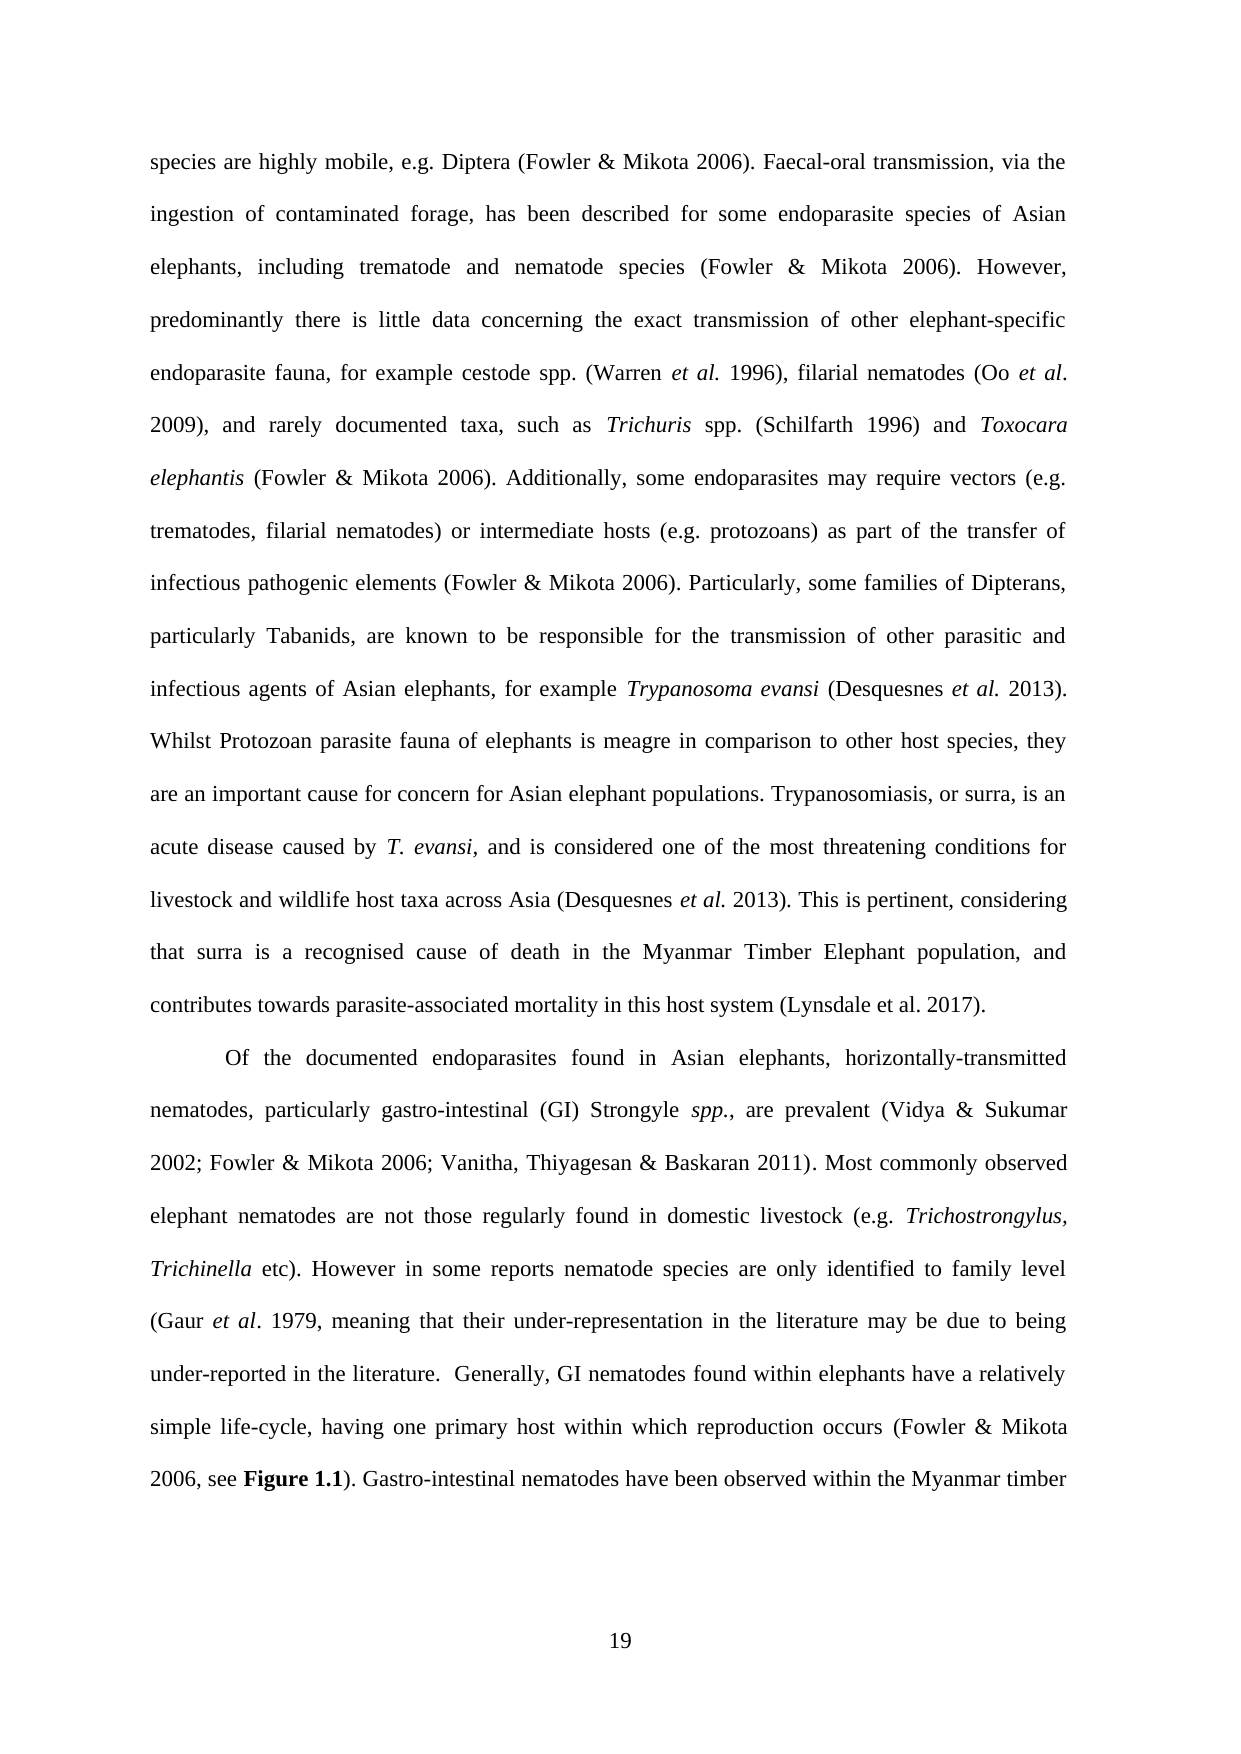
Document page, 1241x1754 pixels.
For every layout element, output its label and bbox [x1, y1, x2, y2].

table_header [139, 148, 1079, 1492]
